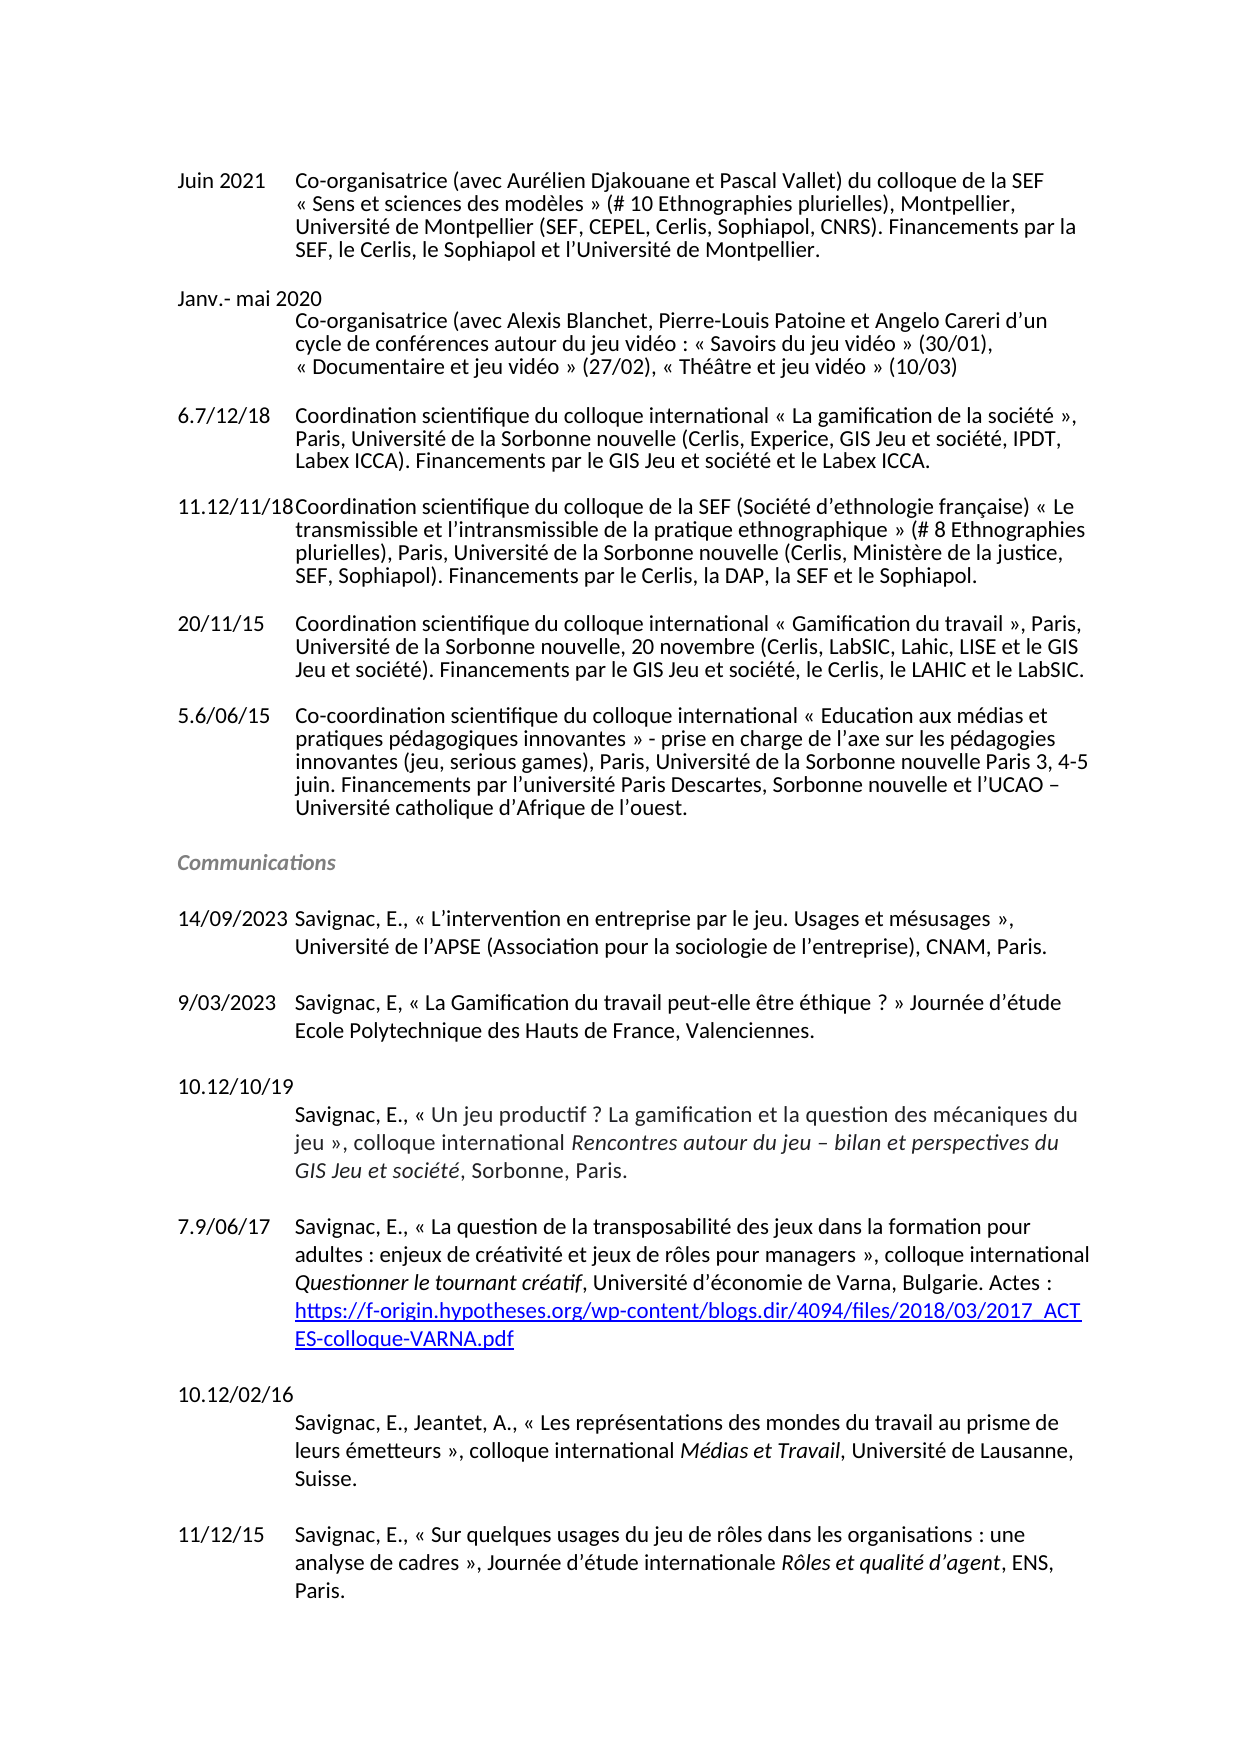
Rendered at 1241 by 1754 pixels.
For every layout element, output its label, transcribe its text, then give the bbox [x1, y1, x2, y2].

text 14/09/2023 Savignac, E., « L’intervention en entreprise par le jeu. Usages et mésusages », Université de l’APSE (Association pour la sociologie de l’entreprise), CNAM, Paris. [177, 904, 1093, 960]
text Savignac, E., Jeantet, A., « Les représentations des mondes du travail au prisme de leurs émetteurs », colloque international Médias et Travail, Université de Lausanne, Suisse. [177, 1408, 1093, 1492]
text 20/11/15 Coordination scientifique du colloque international « Gamification du travail », Paris, Université de la Sorbonne nouvelle, 20 novembre (Cerlis, LabSIC, Lahic, LISE et le GIS Jeu et société). Financements par le GIS Jeu et société, le Cerlis, le LAHIC et le LabSIC. [148, 613, 1093, 682]
text Savignac, E., « Un jeu productif ? La gamification et la question des mécaniques du jeu », colloque international Rencontres autour du jeu – bilan et perspectives du GIS Jeu et société, Sorbonne, Paris. [177, 1100, 1093, 1184]
text 6.7/12/18 Coordination scientifique du colloque international « La gamification de la société », Paris, Université de la Sorbonne nouvelle (Cerlis, Experice, GIS Jeu et société, IPDT, Labex ICCA). Financements par le GIS Jeu et société et le Labex ICCA. [148, 405, 1093, 473]
text Juin 2021 Co-organisatrice (avec Aurélien Djakouane et Pascal Vallet) du colloque de la SEF « Sens et sciences des modèles » (# 10 Ethnographies plurielles), Montpellier, Université de Montpellier (SEF, CEPEL, Cerlis, Sophiapol, CNRS). Financements par la SEF, le Cerlis, le Sophiapol et l’Université de Montpellier. [148, 171, 1093, 262]
text 10.12/10/19 [177, 1072, 1093, 1100]
text Janv.- mai 2020 [148, 288, 1093, 311]
text 9/03/2023 Savignac, E, « La Gamification du travail peut-elle être éthique ? » Journée d’étude Ecole Polytechnique des Hauts de France, Valenciennes. [177, 988, 1093, 1044]
text Communications [177, 848, 1093, 876]
text 5.6/06/15 Co-coordination scientifique du colloque international « Education aux médias et pratiques pédagogiques innovantes » - prise en charge de l’axe sur les pédagogies innovantes (jeu, serious games), Paris, Université de la Sorbonne nouvelle Paris 3, 4-5 juin. Financements par l’université Paris Descartes, Sorbonne nouvelle et l’UCAO – Université catholique d’Afrique de l’ouest. [148, 705, 1093, 820]
text 11.12/11/18 Coordination scientifique du colloque de la SEF (Société d’ethnologie française) « Le transmissible et l’intransmissible de la pratique ethnographique » (# 8 Ethnographies plurielles), Paris, Université de la Sorbonne nouvelle (Cerlis, Ministère de la justice, SEF, Sophiapol). Financements par le Cerlis, la DAP, la SEF et le Sophiapol. [148, 496, 1093, 588]
text Co-organisatrice (avec Alexis Blanchet, Pierre-Louis Patoine et Angelo Careri d’un cycle de conférences autour du jeu vidéo : « Savoirs du jeu vidéo » (30/01), « Documentaire et jeu vidéo » (27/02), « Théâtre et jeu vidéo » (10/03) [148, 311, 1093, 379]
text 7.9/06/17 Savignac, E., « La question de la transposabilité des jeux dans la formation pour adultes : enjeux de créativité et jeux de rôles pour managers », colloque international Questionner le tournant créatif, Université d’économie de Varna, Bulgarie. Actes : https://f-origin.hypotheses.org/wp-content/blogs.dir/4094/files/2018/03/2017_ACTES-colloque-VARNA.pdf [177, 1212, 1093, 1352]
text 11/12/15 Savignac, E., « Sur quelques usages du jeu de rôles dans les organisations : une analyse de cadres », Journée d’étude internationale Rôles et qualité d’agent, ENS, Paris. [177, 1520, 1093, 1604]
text 10.12/02/16 [177, 1380, 1093, 1408]
